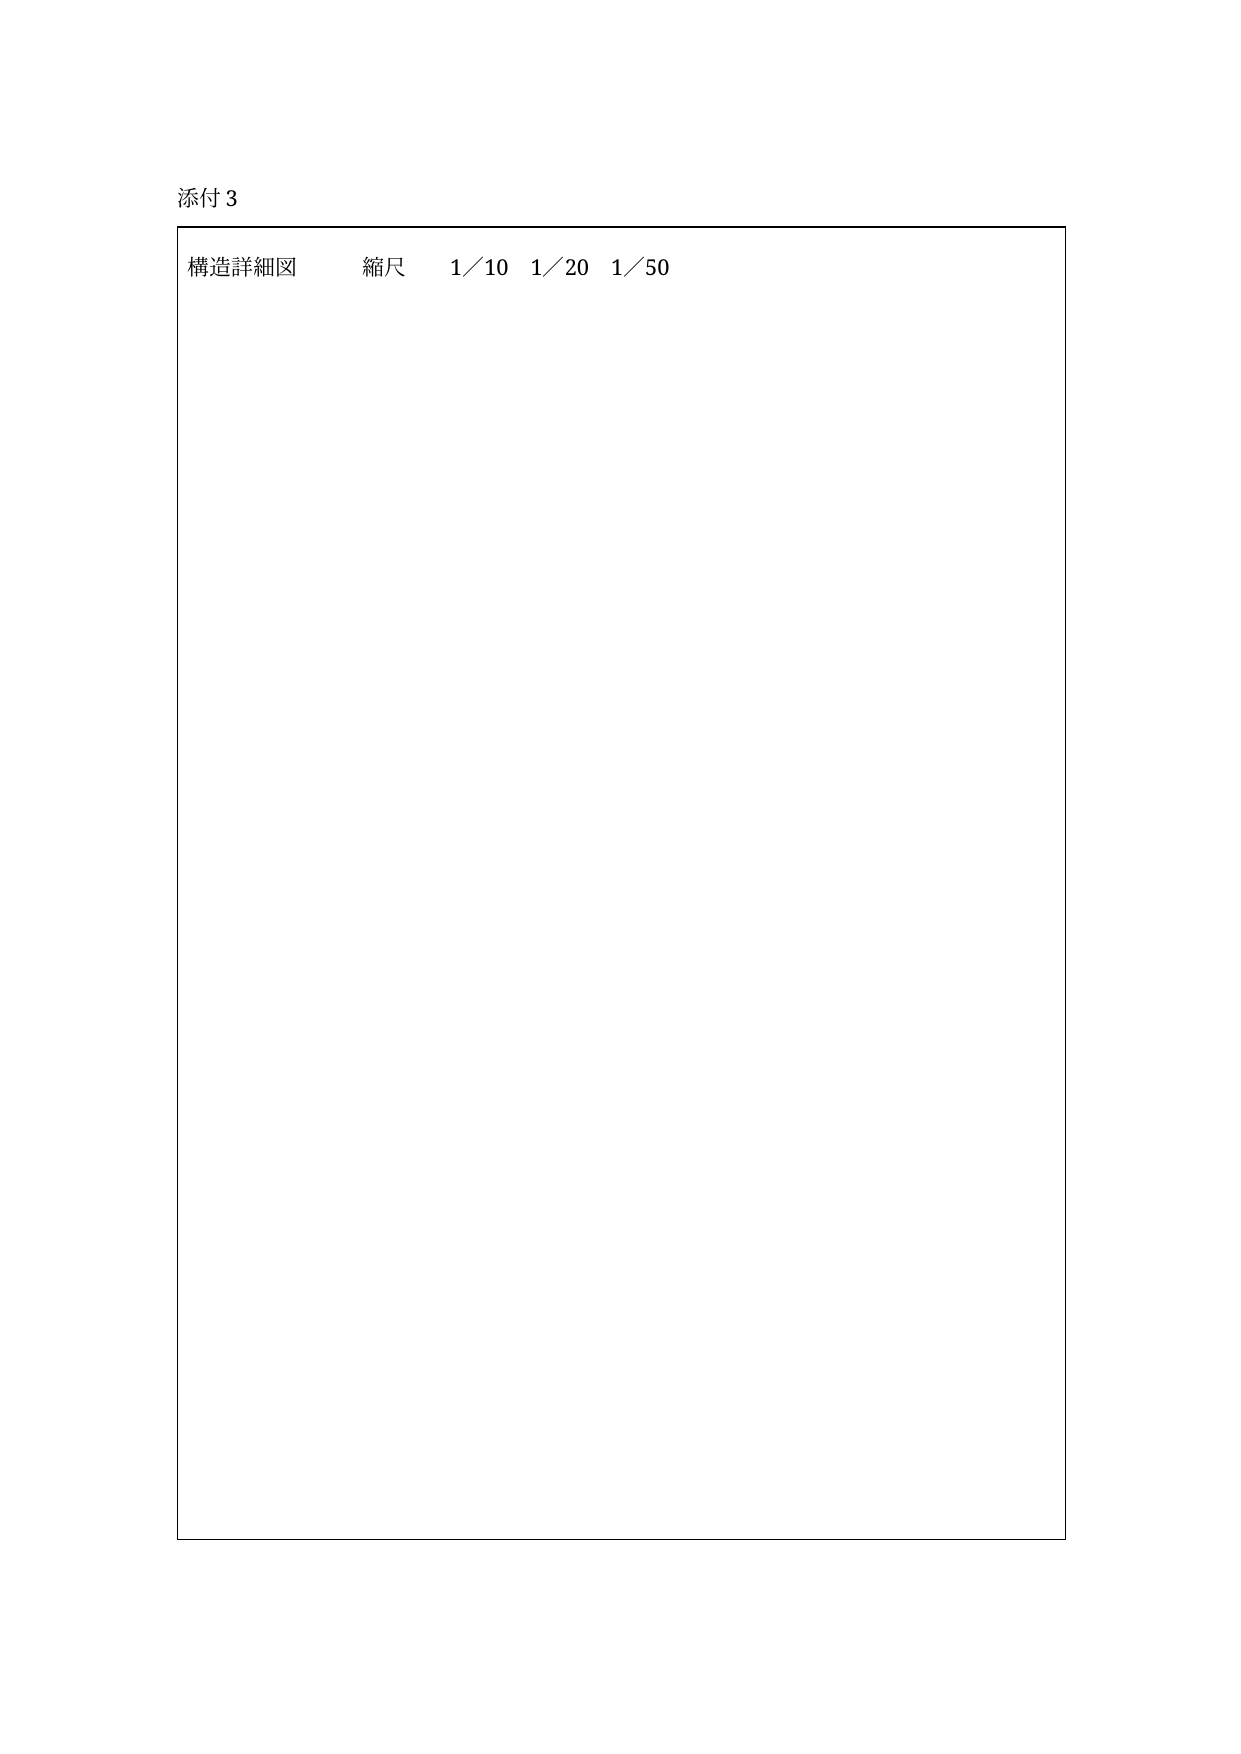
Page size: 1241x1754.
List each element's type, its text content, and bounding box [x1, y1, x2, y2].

table_header 構造詳細図 縮尺 1／10 1／20 1／50 [178, 228, 1065, 1539]
text 添付3 [177, 179, 1063, 214]
